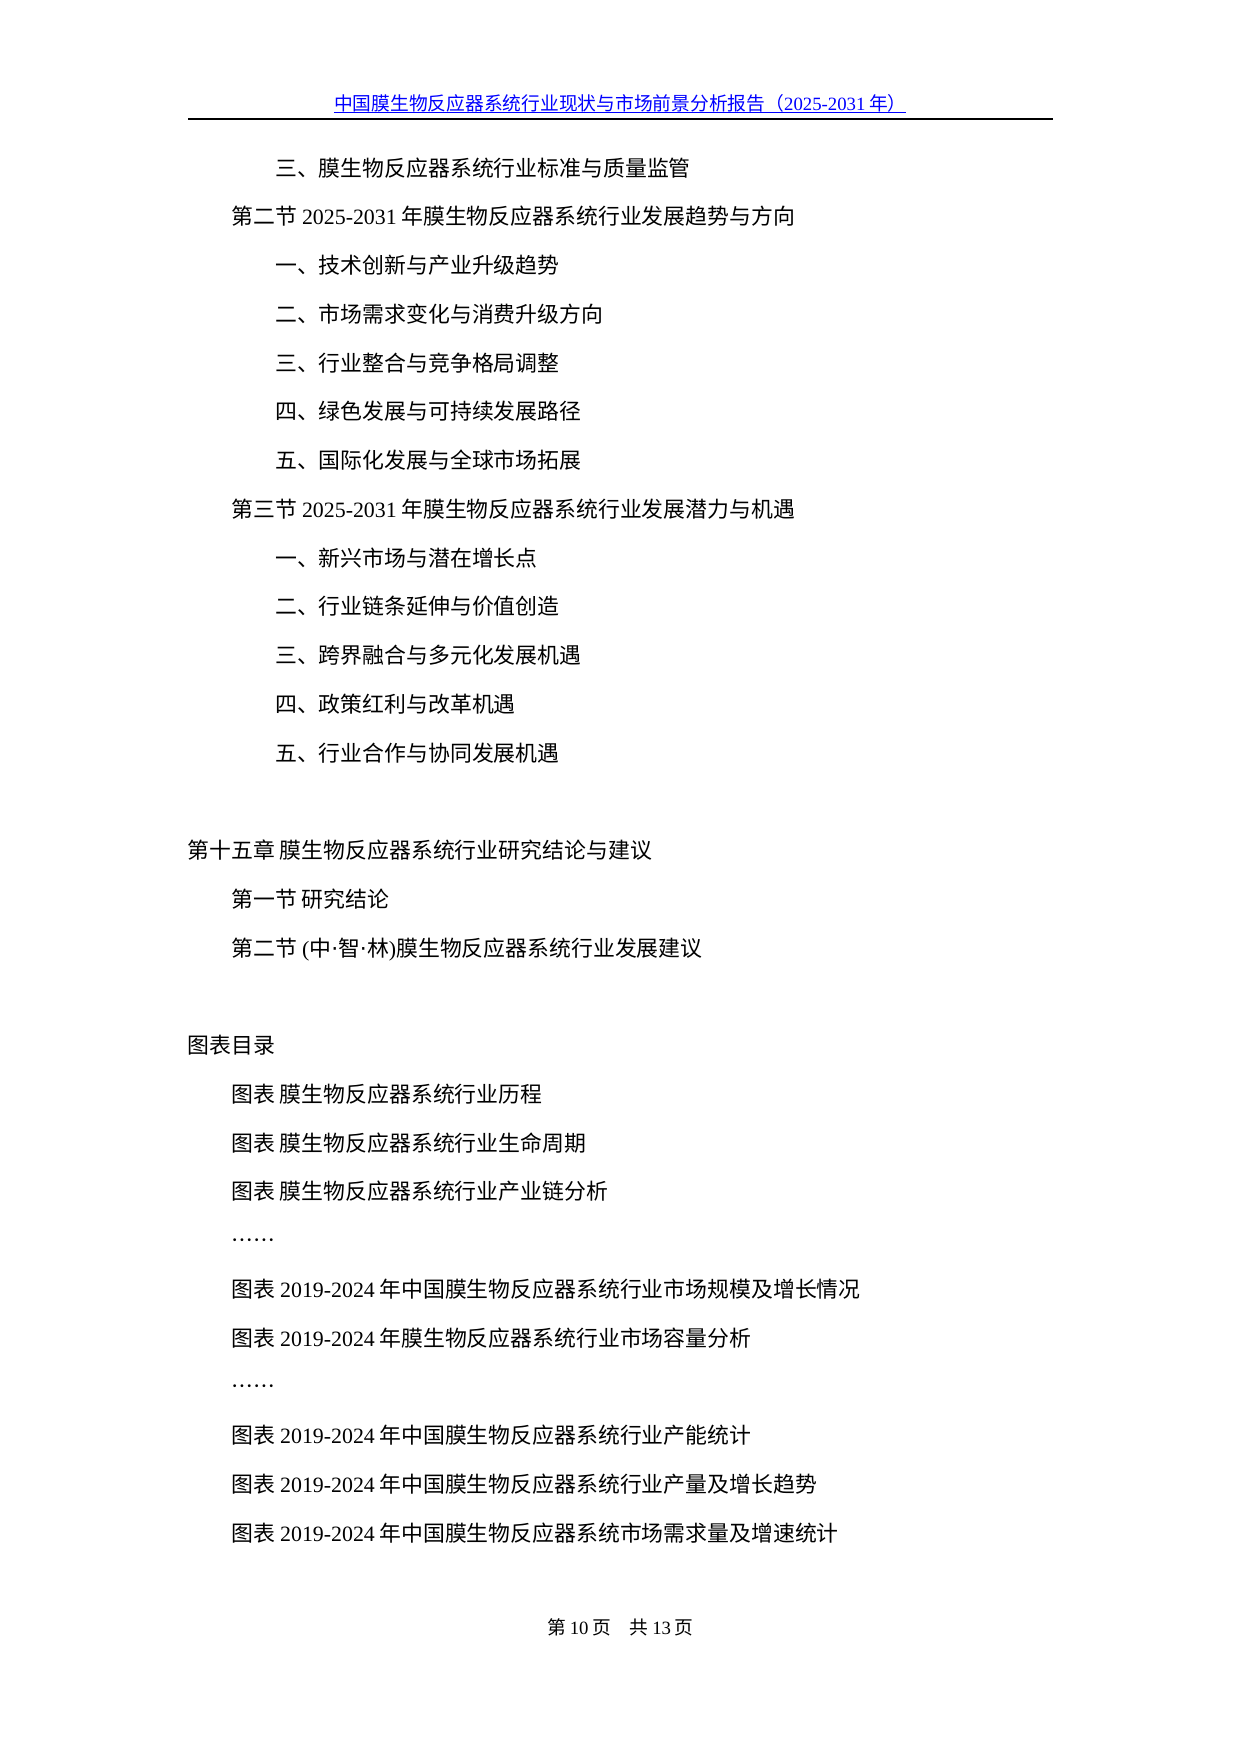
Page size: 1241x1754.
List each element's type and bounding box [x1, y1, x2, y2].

text [187, 150, 1053, 1548]
